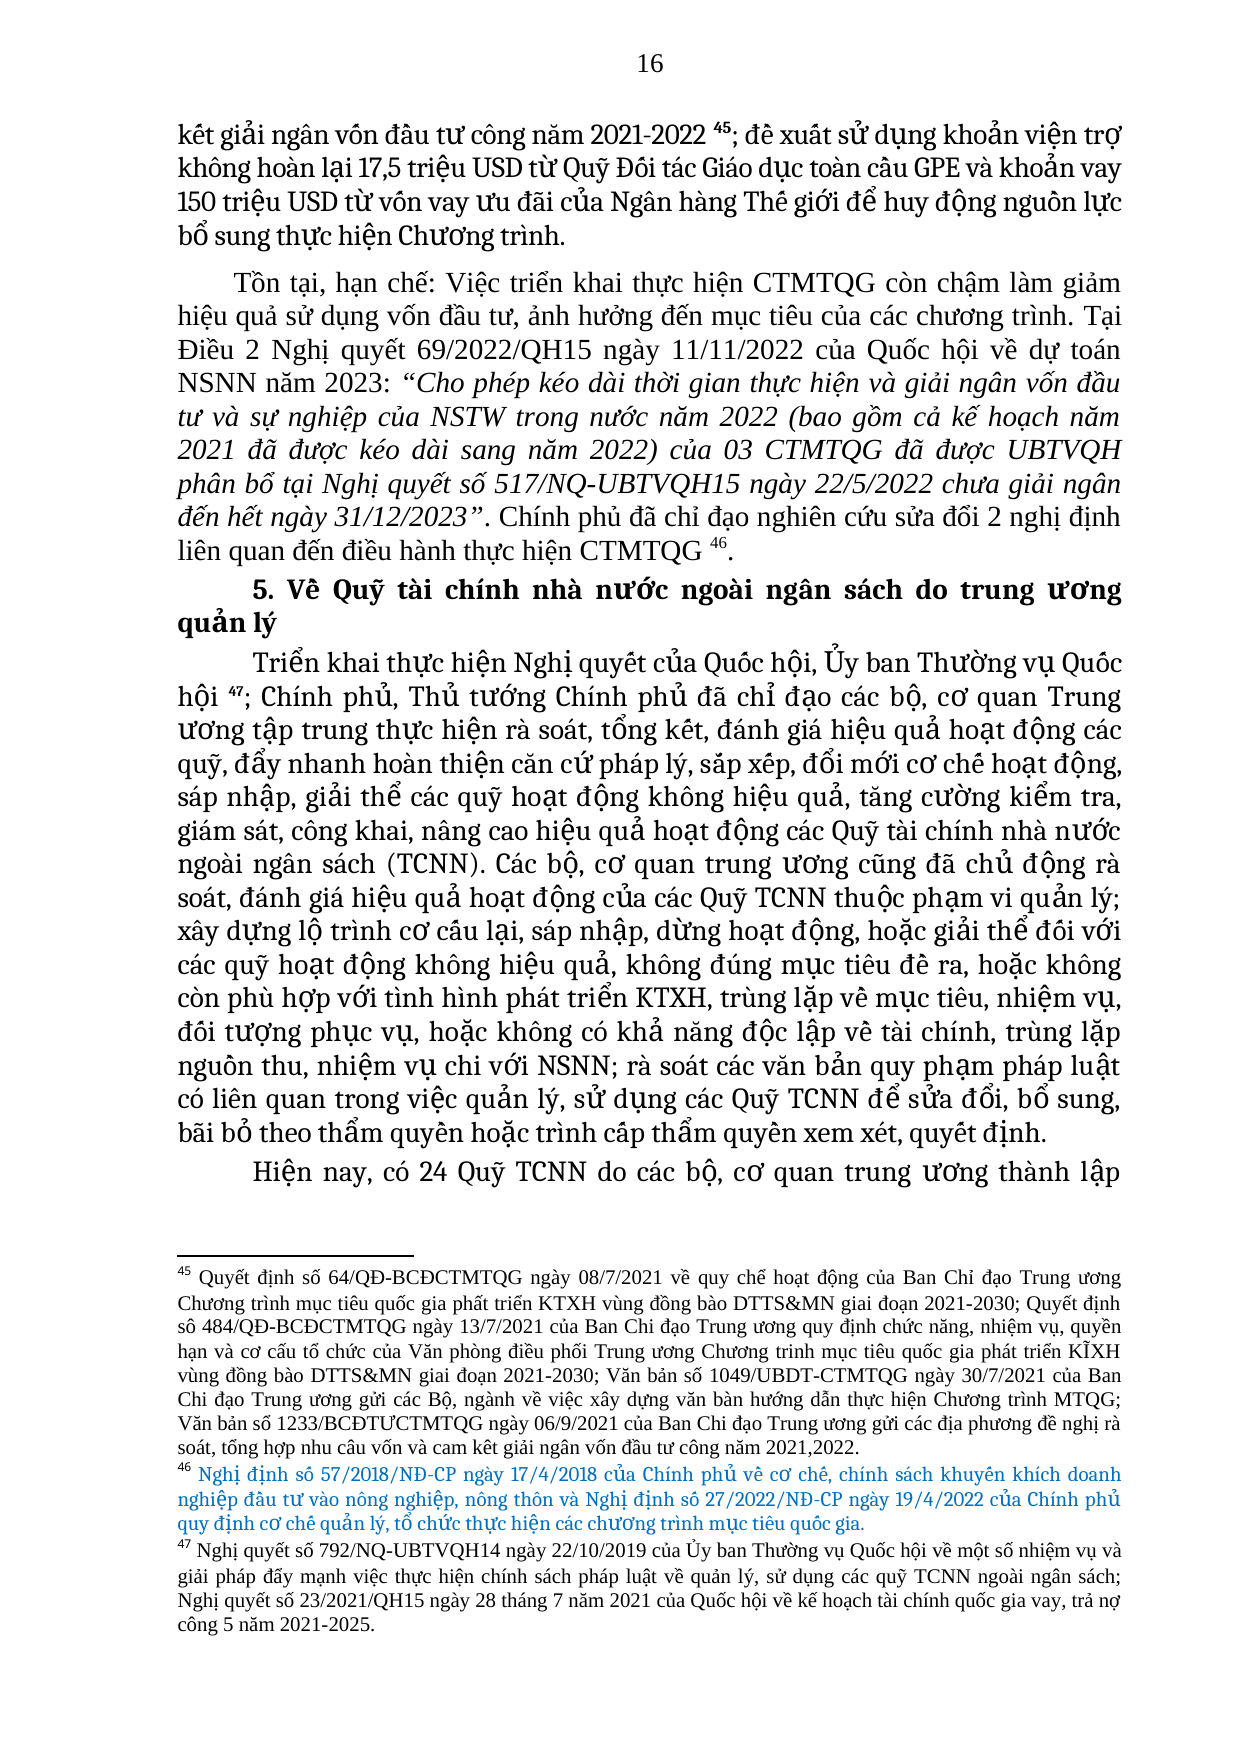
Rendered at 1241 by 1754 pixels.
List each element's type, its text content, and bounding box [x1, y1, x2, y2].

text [177, 118, 1122, 252]
text Hiện nay, có 24 Quỹ TCNN do các bộ, cơ quan trung ương thành lập hoặc được giao quản lý . Đến tháng 9/2022, đã có 05 Quỹ TCNN do trung ương quản lý được giải thể, 01 quỹ chuyển nhiệm vụ chi thành nhiệm vụ chi NSNN ; 11 quỹ đã và đang hoàn thiện trình cấp thẩm quyền xem xét điều chỉnh văn bản pháp luật quy định việc quản lý, sử dụng quỹ . [177, 1156, 1122, 1189]
text 5. Về Quỹ tài chính nhà nước ngoài ngân sách do trung ương quản lý [177, 573, 1122, 640]
text Tồn tại, hạn chế: Việc triển khai thực hiện CTMTQG còn chậm làm giảm hiệu quả sử dụng vốn đầu tư, ảnh hưởng đến mục tiêu của các chương trình. Tại Điều 2 Nghị quyết 69/2022/QH15 ngày 11/11/2022 của Quốc hội về dự toán NSNN năm 2023: “Cho phép kéo dài thời gian thực hiện và giải ngân vốn đầu tư và sự nghiệp của NSTW trong nước năm 2022 (bao gồm cả kế hoạch năm 2021 đã được kéo dài sang năm 2022) của 03 CTMTQG đã được UBTVQH phân bổ tại Nghị quyết số 517/NQ-UBTVQH15 ngày 22/5/2022 chưa giải ngân đến hết ngày 31/12/2023”. Chính phủ đã chỉ đạo nghiên cứu sửa đổi 2 nghị định liên quan đến điều hành thực hiện CTMTQG . [177, 265, 1122, 567]
text Triển khai thực hiện Nghị quyết của Quốc hội, Ủy ban Thường vụ Quốc hội ; Chính phủ, Thủ tướng Chính phủ đã chỉ đạo các bộ, cơ quan Trung ương tập trung thực hiện rà soát, tổng kết, đánh giá hiệu quả hoạt động các quỹ, đẩy nhanh hoàn thiện căn cứ pháp lý, sắp xếp, đổi mới cơ chế hoạt động, sáp nhập, giải thể các quỹ hoạt động không hiệu quả, tăng cường kiểm tra, giám sát, công khai, nâng cao hiệu quả hoạt động các Quỹ tài chính nhà nước ngoài ngân sách (TCNN). Các bộ, cơ quan trung ương cũng đã chủ động rà soát, đánh giá hiệu quả hoạt động của các Quỹ TCNN thuộc phạm vi quản lý; xây dựng lộ trình cơ cấu lại, sáp nhập, dừng hoạt động, hoặc giải thể đối với các quỹ hoạt động không hiệu quả, không đúng mục tiêu đề ra, hoặc không còn phù hợp với tình hình phát triển KTXH, trùng lặp về mục tiêu, nhiệm vụ, đối tượng phục vụ, hoặc không có khả năng độc lập về tài chính, trùng lặp nguồn thu, nhiệm vụ chi với NSNN; rà soát các văn bản quy phạm pháp luật có liên quan trong việc quản lý, sử dụng các Quỹ TCNN để sửa đổi, bổ sung, bãi bỏ theo thẩm quyền hoặc trình cấp thẩm quyền xem xét, quyết định. [177, 646, 1122, 1149]
